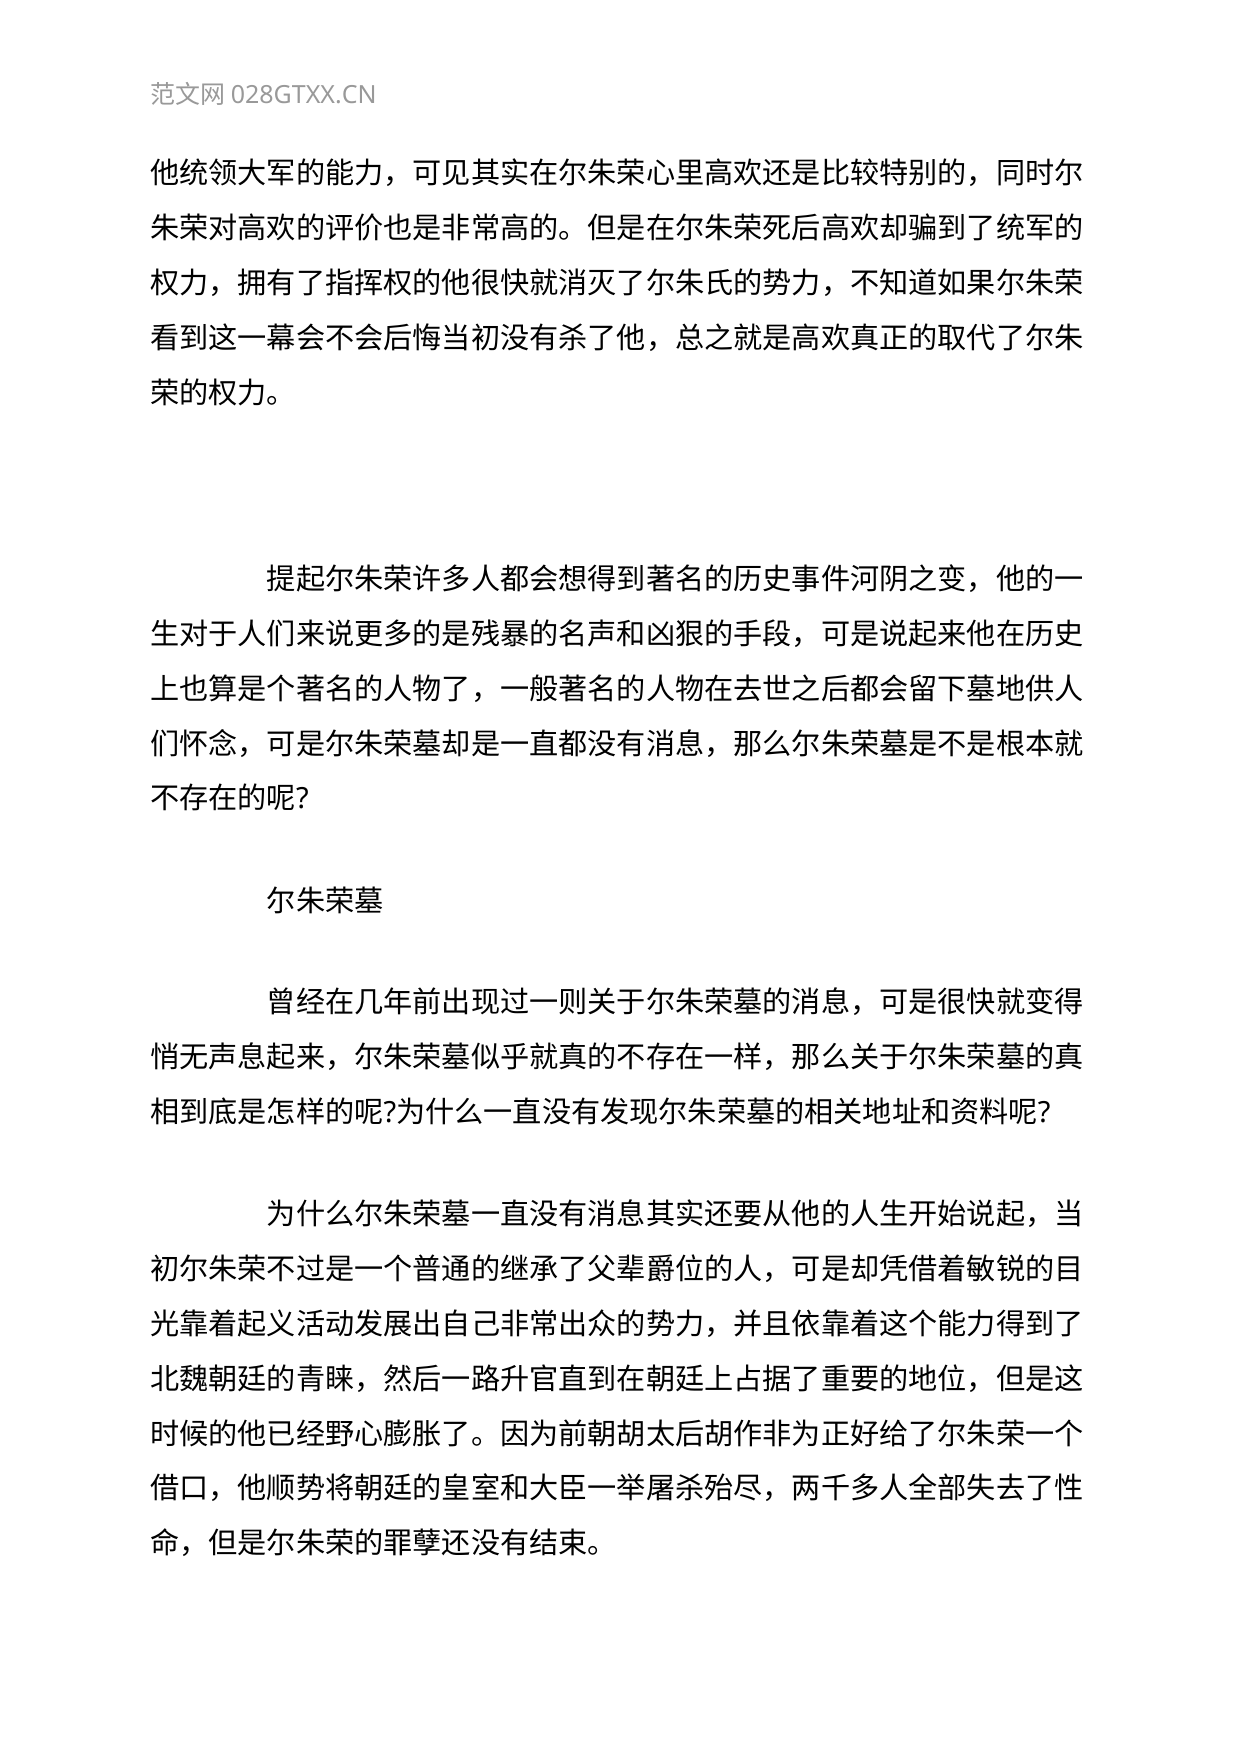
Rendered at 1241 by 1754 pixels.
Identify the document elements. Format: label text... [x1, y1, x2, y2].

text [150, 150, 1090, 412]
text 尔朱荣墓 [150, 877, 1090, 919]
text 提起尔朱荣许多人都会想得到著名的历史事件河阴之变，他的一生对于人们来说更多的是残暴的名声和凶狠的手段，可是说起来他在历史上也算是个著名的人物了，一般著名的人物在去世之后都会留下墓地供人们怀念，可是尔朱荣墓却是一直都没有消息，那么尔朱荣墓是不是根本就不存在的呢? [150, 556, 1090, 817]
text 为什么尔朱荣墓一直没有消息其实还要从他的人生开始说起，当初尔朱荣不过是一个普通的继承了父辈爵位的人，可是却凭借着敏锐的目光靠着起义活动发展出自己非常出众的势力，并且依靠着这个能力得到了北魏朝廷的青睐，然后一路升官直到在朝廷上占据了重要的地位，但是这时候的他已经野心膨胀了。因为前朝胡太后胡作非为正好给了尔朱荣一个借口，他顺势将朝廷的皇室和大臣一举屠杀殆尽，两千多人全部失去了性命，但是尔朱荣的罪孽还没有结束。 [150, 1191, 1090, 1562]
text 曾经在几年前出现过一则关于尔朱荣墓的消息，可是很快就变得悄无声息起来，尔朱荣墓似乎就真的不存在一样，那么关于尔朱荣墓的真相到底是怎样的呢?为什么一直没有发现尔朱荣墓的相关地址和资料呢? [150, 979, 1090, 1131]
